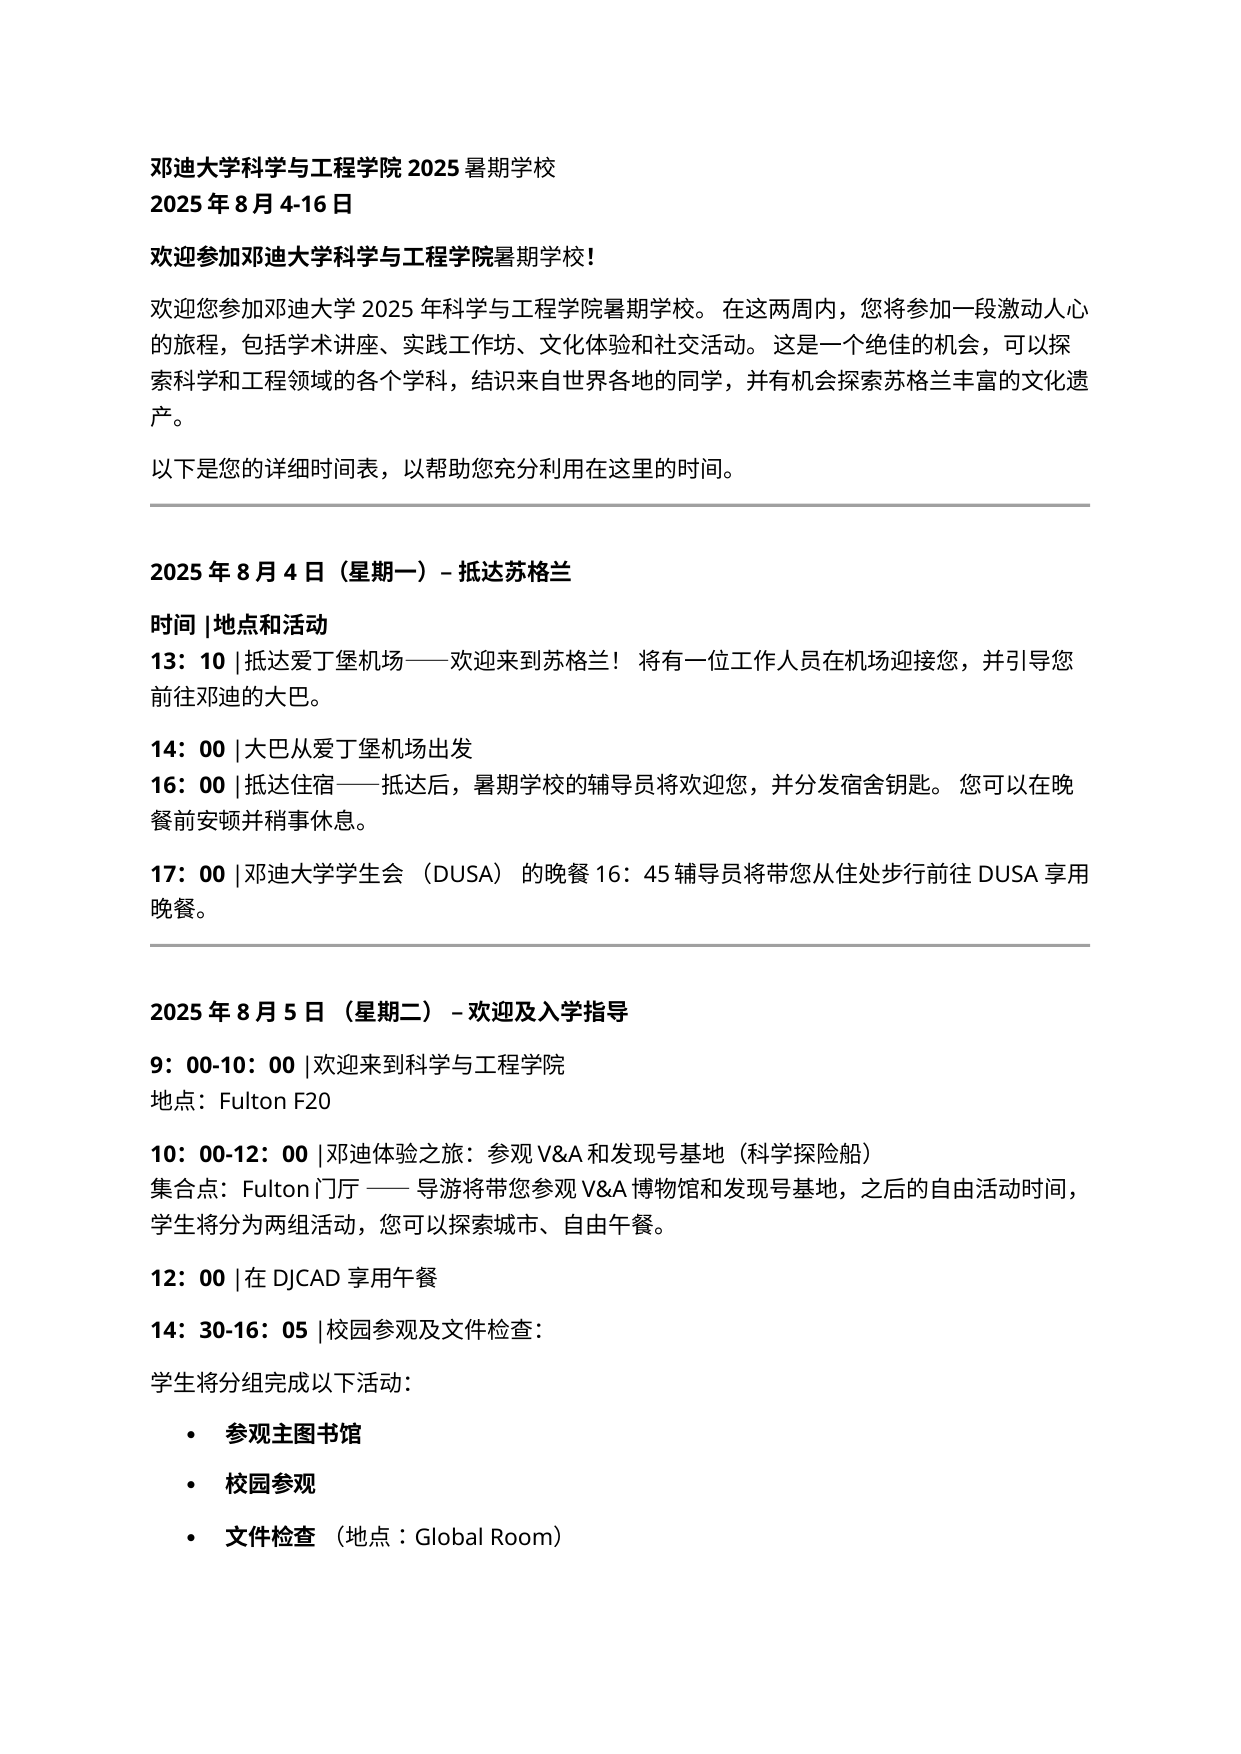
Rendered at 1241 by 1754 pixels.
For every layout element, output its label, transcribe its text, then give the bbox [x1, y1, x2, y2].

text 欢迎您参加邓迪大学 2025 年科学与工程学院暑期学校。 在这两周内，您将参加一段激动人心的旅程，包括学术讲座、实践工作坊、文化体验和社交活动。 这是一个绝佳的机会，可以探索科学和工程领域的各个学科，结识来自世界各地的同学，并有机会探索苏格兰丰富的文化遗产。 [150, 291, 1090, 432]
text 12：00 |在 DJCAD 享用午餐 [150, 1260, 1090, 1293]
text 以下是您的详细时间表，以帮助您充分利用在这里的时间。 [150, 451, 1090, 484]
text 欢迎参加邓迪大学科学与工程学院暑期学校！ [150, 238, 1090, 272]
text 14：00 |大巴从爱丁堡机场出发 16：00 |抵达住宿——抵达后，暑期学校的辅导员将欢迎您，并分发宿舍钥匙。 您可以在晚餐前安顿并稍事休息。 [150, 731, 1090, 836]
text 10：00-12：00 |邓迪体验之旅：参观V&A和发现号基地（科学探险船） 集合点：Fulton门厅 —— 导游将带您参观V&A博物馆和发现号基地，之后的自由活动时间，学生将分为两组活动，您可以探索城市、自由午餐。 [150, 1135, 1090, 1241]
text 17：00 |邓迪大学学生会 （DUSA） 的晚餐16：45辅导员将带您从住处步行前往 DUSA 享用晚餐。 [150, 855, 1090, 924]
list 校园参观 [187, 1468, 1090, 1499]
text 时间 |地点和活动 13：10 |抵达爱丁堡机场——欢迎来到苏格兰！ 将有一位工作人员在机场迎接您，并引导您前往邓迪的大巴。 [150, 607, 1090, 712]
text 14：30-16：05 |校园参观及文件检查： [150, 1312, 1090, 1346]
list 参观主图书馆 [187, 1417, 1090, 1449]
text 2025 年 8 月 4 日（星期一）– 抵达苏格兰 [150, 554, 1090, 587]
text 2025 年 8 月 5 日 （星期二） – 欢迎及入学指导 [150, 994, 1090, 1028]
text 9：00-10：00 |欢迎来到科学与工程学院 地点：Fulton F20 [150, 1047, 1090, 1116]
text 邓迪大学科学与工程学院 2025暑期学校 2025年8月4-16日 [150, 150, 1090, 219]
text 学生将分组完成以下活动： [150, 1365, 1090, 1398]
list 文件检查 （地点：Global Room） [187, 1518, 1090, 1552]
